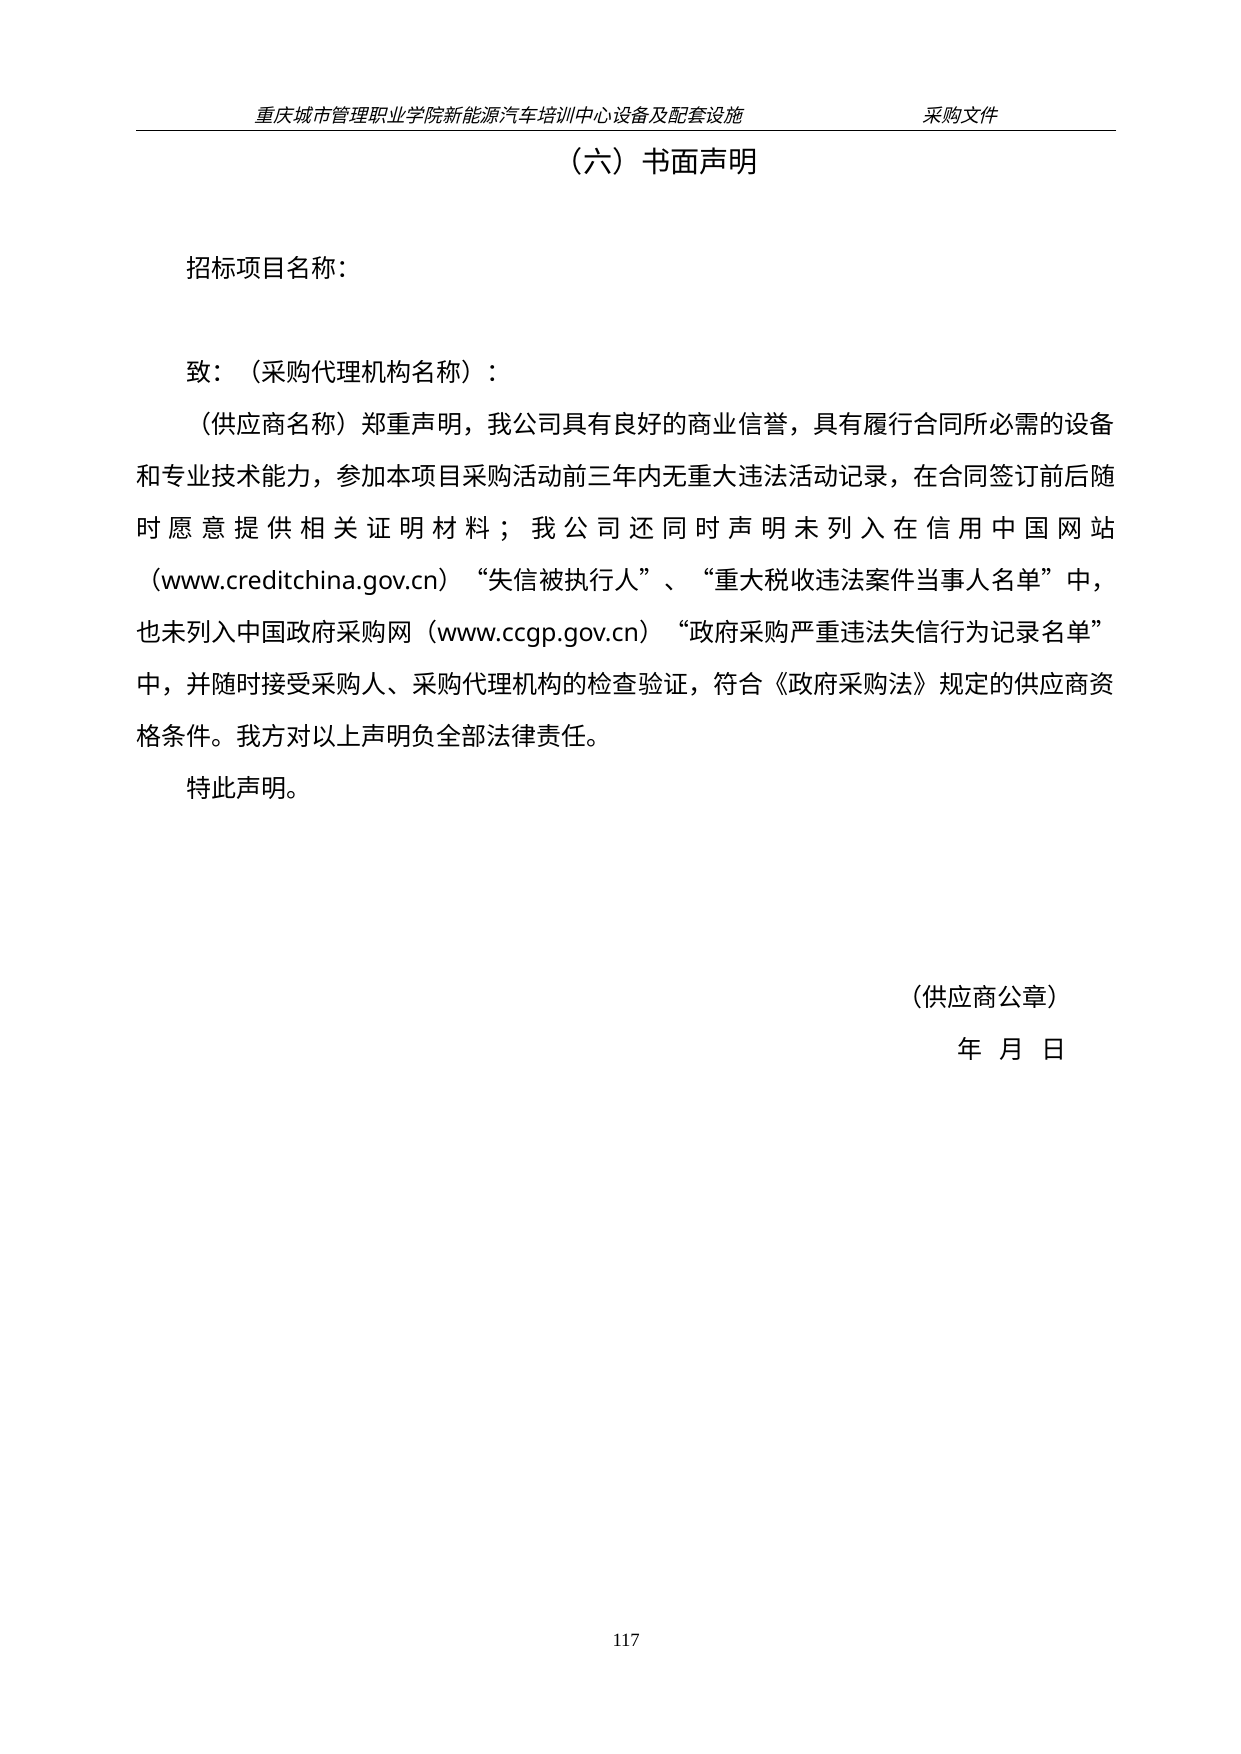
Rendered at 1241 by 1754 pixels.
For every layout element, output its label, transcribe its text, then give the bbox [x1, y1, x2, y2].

text （供应商公章） [136, 964, 1072, 1017]
text （供应商名称）郑重声明，我公司具有良好的商业信誉，具有履行合同所必需的设备和专业技术能力，参加本项目采购活动前三年内无重大违法活动记录，在合同签订前后随时愿意提供相关证明材料；我公司还同时声明未列入在信用中国网站（www.creditchina.gov.cn）“失信被执行人”、“重大税收违法案件当事人名单”中，也未列入中国政府采购网（www.ccgp.gov.cn）“政府采购严重违法失信行为记录名单”中，并随时接受采购人、采购代理机构的检查验证，符合《政府采购法》规定的供应商资格条件。我方对以上声明负全部法律责任。 [136, 392, 1116, 756]
text （六）书面声明 [136, 131, 1116, 183]
text 年 月 日 [136, 1017, 1066, 1069]
text 招标项目名称： [136, 235, 1116, 287]
text 特此声明。 [136, 756, 1116, 808]
text 致：（采购代理机构名称）： [136, 339, 1116, 392]
